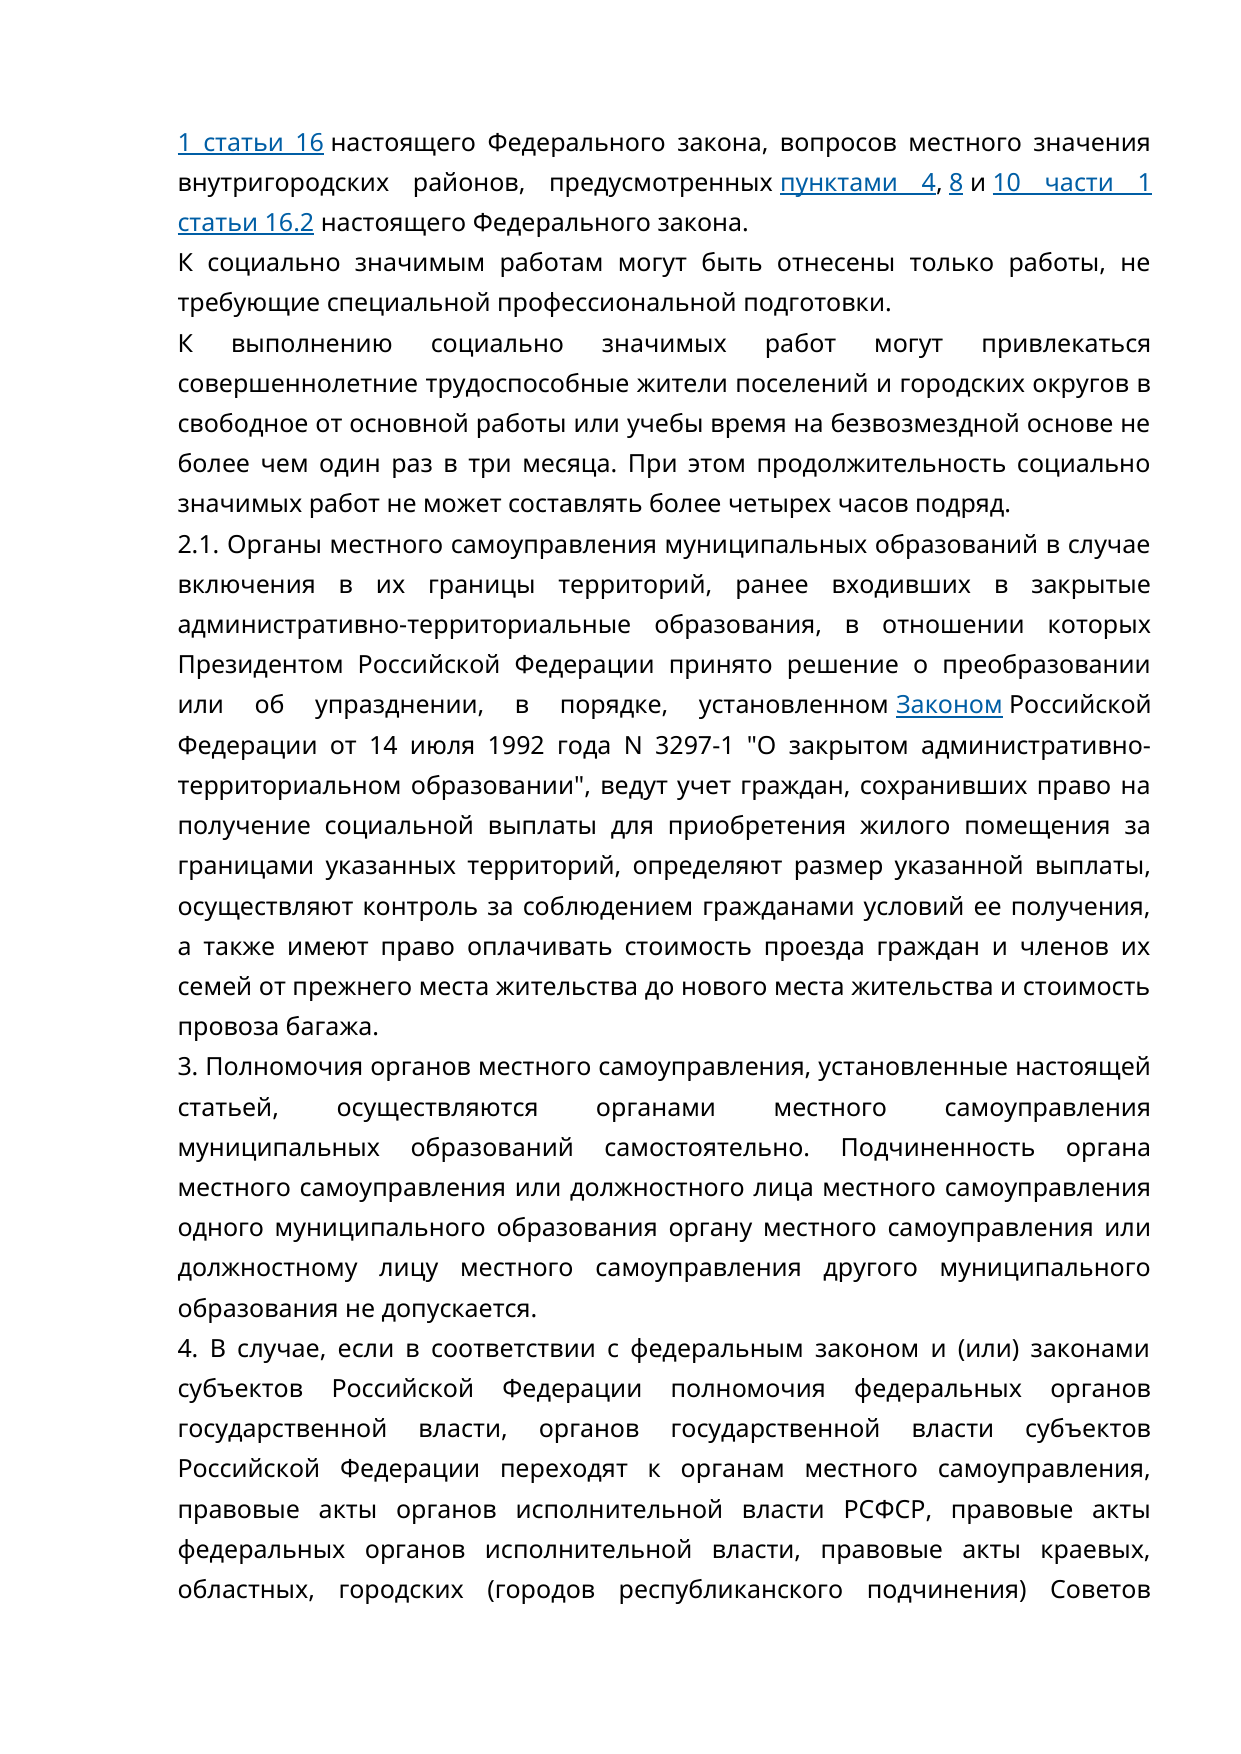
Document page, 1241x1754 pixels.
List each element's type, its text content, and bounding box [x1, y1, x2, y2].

text 2.1. Органы местного самоуправления муниципальных образований в случае включения в их границы территорий, ранее входивших в закрытые административно-территориальные образования, в отношении которых Президентом Российской Федерации принято решение о преобразовании или об упразднении, в порядке, установленном Законом Российской Федерации от 14 июля 1992 года N 3297-1 "О закрытом административно-территориальном образовании", ведут учет граждан, сохранивших право на получение социальной выплаты для приобретения жилого помещения за границами указанных территорий, определяют размер указанной выплаты, осуществляют контроль за соблюдением гражданами условий ее получения, а также имеют право оплачивать стоимость проезда граждан и членов их семей от прежнего места жительства до нового места жительства и стоимость провоза багажа. [177, 520, 1152, 1043]
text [177, 118, 1152, 239]
text 3. Полномочия органов местного самоуправления, установленные настоящей статьей, осуществляются органами местного самоуправления муниципальных образований самостоятельно. Подчиненность органа местного самоуправления или должностного лица местного самоуправления одного муниципального образования органу местного самоуправления или должностному лицу местного самоуправления другого муниципального образования не допускается. [177, 1043, 1152, 1324]
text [177, 1324, 1152, 1606]
text К выполнению социально значимых работ могут привлекаться совершеннолетние трудоспособные жители поселений и городских округов в свободное от основной работы или учебы время на безвозмездной основе не более чем один раз в три месяца. При этом продолжительность социально значимых работ не может составлять более четырех часов подряд. [177, 319, 1152, 520]
text К социально значимым работам могут быть отнесены только работы, не требующие специальной профессиональной подготовки. [177, 239, 1152, 319]
